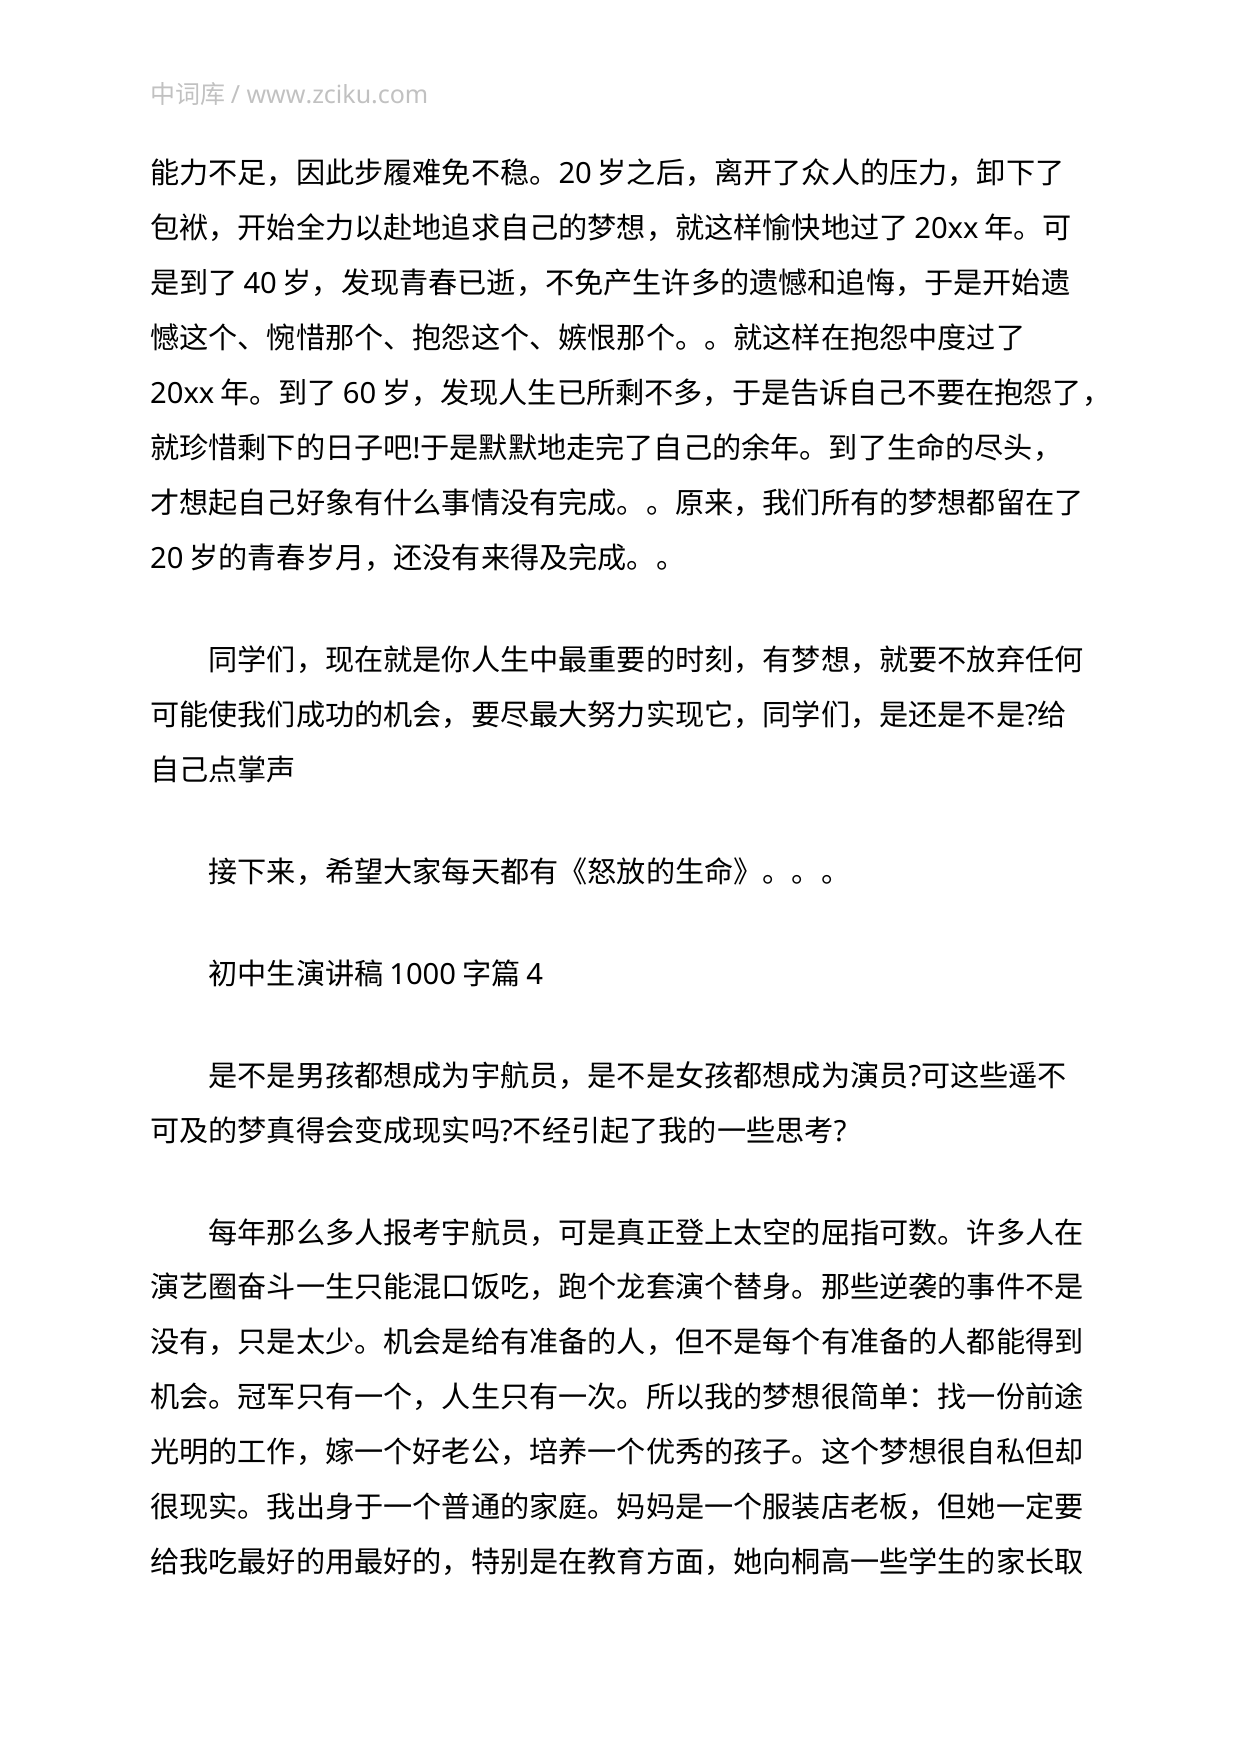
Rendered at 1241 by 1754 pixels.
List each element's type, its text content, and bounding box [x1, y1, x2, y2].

text 初中生演讲稿1000字篇4 [150, 950, 1090, 993]
text 同学们，现在就是你人生中最重要的时刻，有梦想，就要不放弃任何可能使我们成功的机会，要尽最大努力实现它，同学们，是还是不是?给自己点掌声 [150, 637, 1090, 789]
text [150, 1209, 1090, 1581]
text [150, 150, 1090, 577]
text 接下来，希望大家每天都有《怒放的生命》。。。 [150, 848, 1090, 891]
text 是不是男孩都想成为宇航员，是不是女孩都想成为演员?可这些遥不可及的梦真得会变成现实吗?不经引起了我的一些思考? [150, 1052, 1090, 1149]
